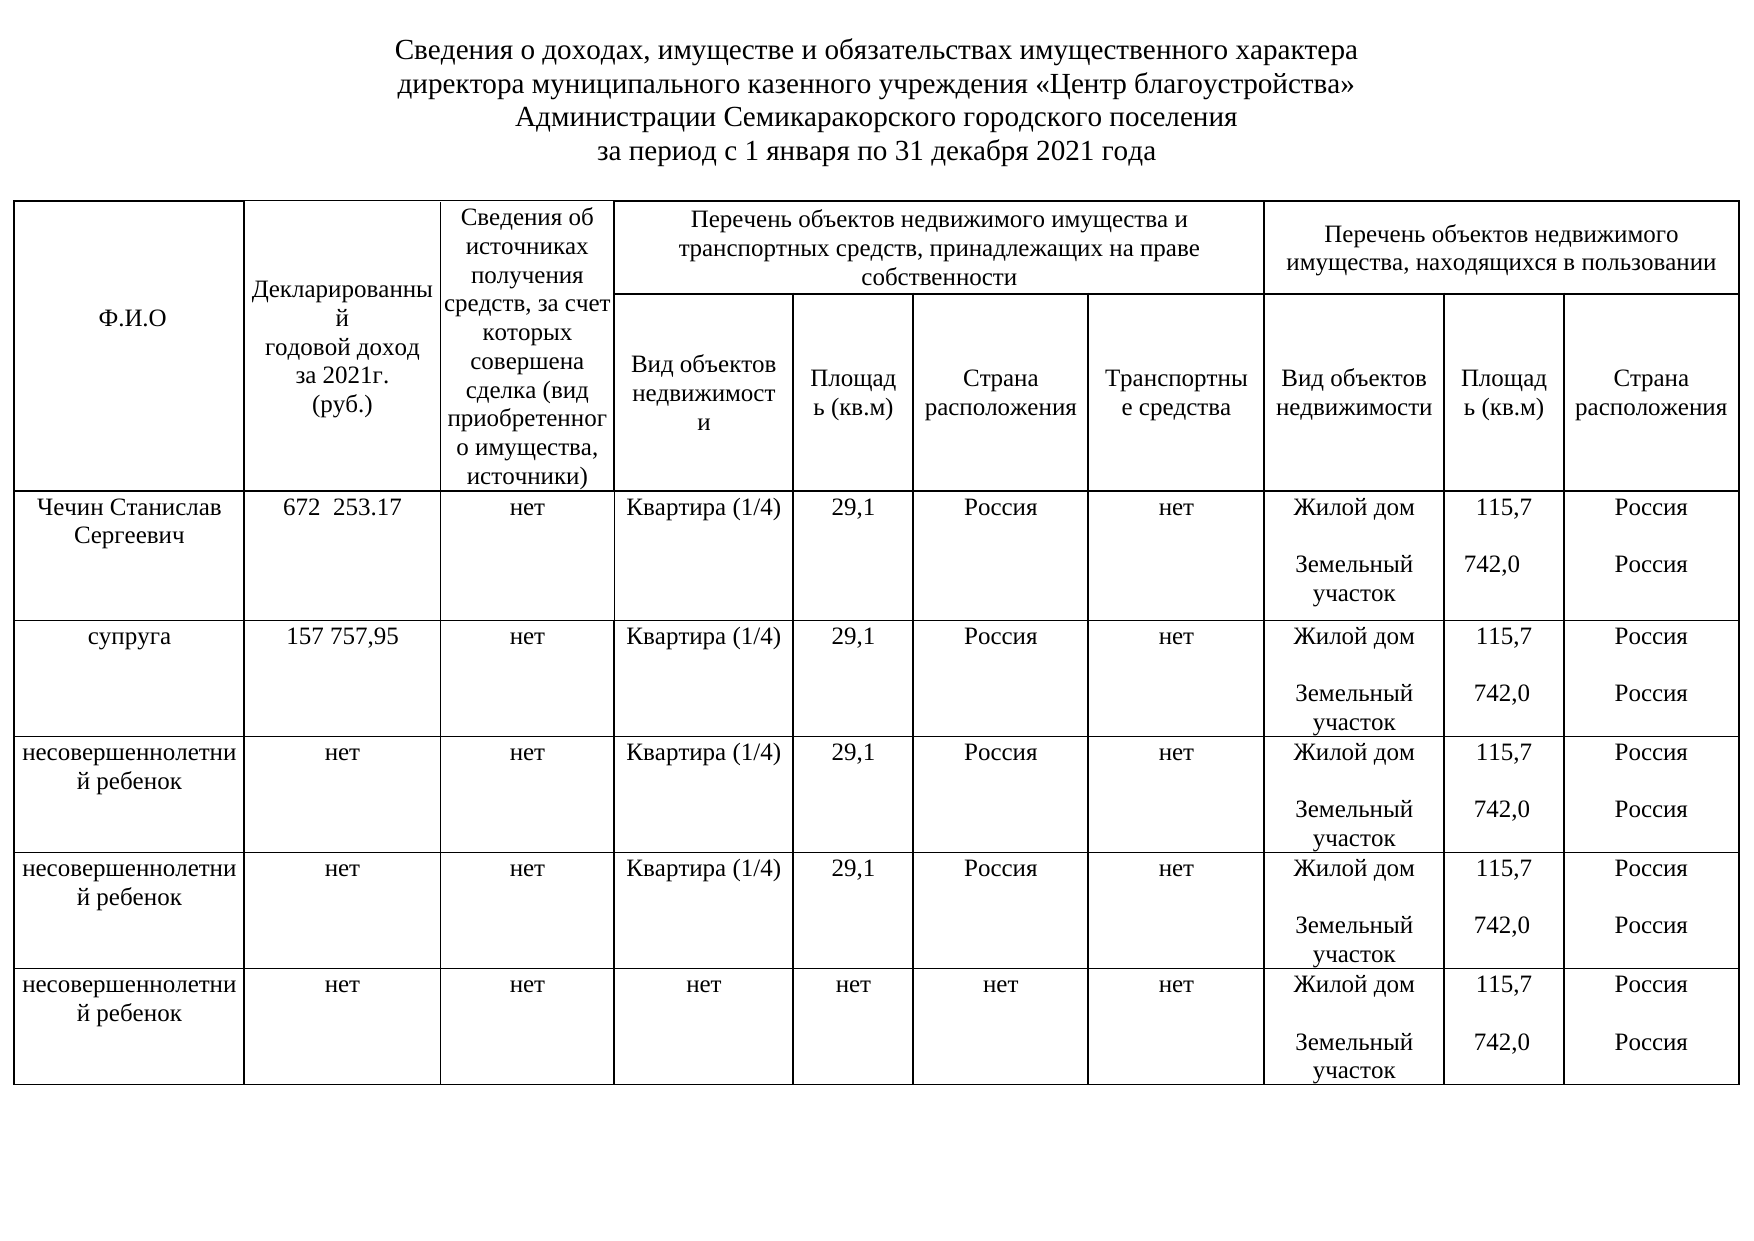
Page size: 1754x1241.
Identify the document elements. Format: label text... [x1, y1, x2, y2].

table_cell нет [1089, 492, 1263, 620]
table_cell 29,1 [794, 737, 912, 852]
table_cell 115,7 742,0 [1445, 737, 1563, 852]
table_cell Квартира (1/4) [615, 492, 792, 620]
table_cell Россия Россия [1565, 737, 1738, 852]
table_cell несовершеннолетний ребенок [15, 737, 243, 852]
table_cell 29,1 [794, 853, 912, 968]
table_cell Россия Россия [1565, 969, 1738, 1084]
table_cell 157 757,95 [245, 621, 440, 736]
table_cell нет [245, 969, 440, 1084]
table_cell нет [615, 969, 792, 1084]
table_cell Россия Россия [1565, 853, 1738, 968]
table_header Декларированный годовой доход за 2021г. (руб.) [245, 201, 440, 490]
table_cell Россия [914, 853, 1087, 968]
table_cell нет [441, 737, 613, 852]
table_cell 115,7 742,0 [1445, 492, 1563, 620]
table_cell 29,1 [794, 621, 912, 736]
table_cell Жилой дом Земельный участок [1265, 737, 1443, 852]
table_cell нет [1089, 853, 1263, 968]
table_cell 115,7 742,0 [1445, 853, 1563, 968]
table_cell Площадь (кв.м) [1445, 295, 1563, 490]
table_cell Транспортные средства [1089, 295, 1263, 490]
table_cell нет [441, 969, 613, 1084]
table_cell Россия [914, 621, 1087, 736]
table_cell нет [914, 969, 1087, 1084]
text директора муниципального казенного учреждения «Центр благоустройства» [24, 66, 1729, 99]
table_cell нет [245, 737, 440, 852]
text Сведения о доходах, имуществе и обязательствах имущественного характера [24, 32, 1729, 66]
table_cell Квартира (1/4) [615, 737, 792, 852]
table_cell нет [1089, 969, 1263, 1084]
table_header Перечень объектов недвижимого имущества и транспортных средств, принадлежащих на праве собственности [615, 202, 1263, 292]
table_cell Россия [914, 737, 1087, 852]
table_cell нет [794, 969, 912, 1084]
table_header Сведения об источниках получения средств, за счет которых совершена сделка (вид приобретенного имущества, источники) [440, 201, 613, 490]
text за период с 1 января по 31 декабря 2021 года [24, 133, 1729, 167]
table_cell нет [441, 492, 614, 620]
table_cell Жилой дом Земельный участок [1265, 969, 1443, 1084]
table_cell Вид объектов недвижимости [1265, 295, 1443, 490]
table_cell Жилой дом Земельный участок [1265, 853, 1443, 968]
table_header Перечень объектов недвижимого имущества, находящихся в пользовании [1265, 202, 1738, 292]
table_cell Жилой дом Земельный участок [1265, 492, 1443, 620]
table_cell Страна расположения [1565, 295, 1738, 490]
table_cell супруга [15, 621, 243, 736]
table_cell нет [441, 853, 613, 968]
table_cell 115,7 742,0 [1445, 621, 1563, 736]
table_cell нет [441, 621, 613, 736]
table_cell Площадь (кв.м) [794, 295, 912, 490]
table_cell Россия Россия [1565, 492, 1738, 620]
table_cell Россия Россия [1565, 621, 1738, 736]
table_cell Жилой дом Земельный участок [1265, 621, 1443, 736]
table_cell несовершеннолетний ребенок [15, 853, 243, 968]
table_cell Квартира (1/4) [615, 621, 792, 736]
table_cell нет [245, 853, 440, 968]
table_cell Вид объектов недвижимости [615, 295, 792, 490]
table_cell 115,7 742,0 [1445, 969, 1563, 1084]
table_cell несовершеннолетний ребенок [15, 969, 243, 1084]
table_cell Квартира (1/4) [615, 853, 792, 968]
table_cell 672 253.17 [245, 492, 440, 620]
table_cell Страна расположения [914, 295, 1087, 490]
table_cell Чечин Станислав Сергеевич [15, 492, 243, 620]
table_cell Россия [914, 492, 1087, 620]
table_cell нет [1089, 621, 1263, 736]
table_header Ф.И.О [15, 202, 243, 490]
table_cell нет [1089, 737, 1263, 852]
text Администрации Семикаракорского городского поселения [24, 99, 1729, 133]
table_cell 29,1 [794, 492, 912, 620]
